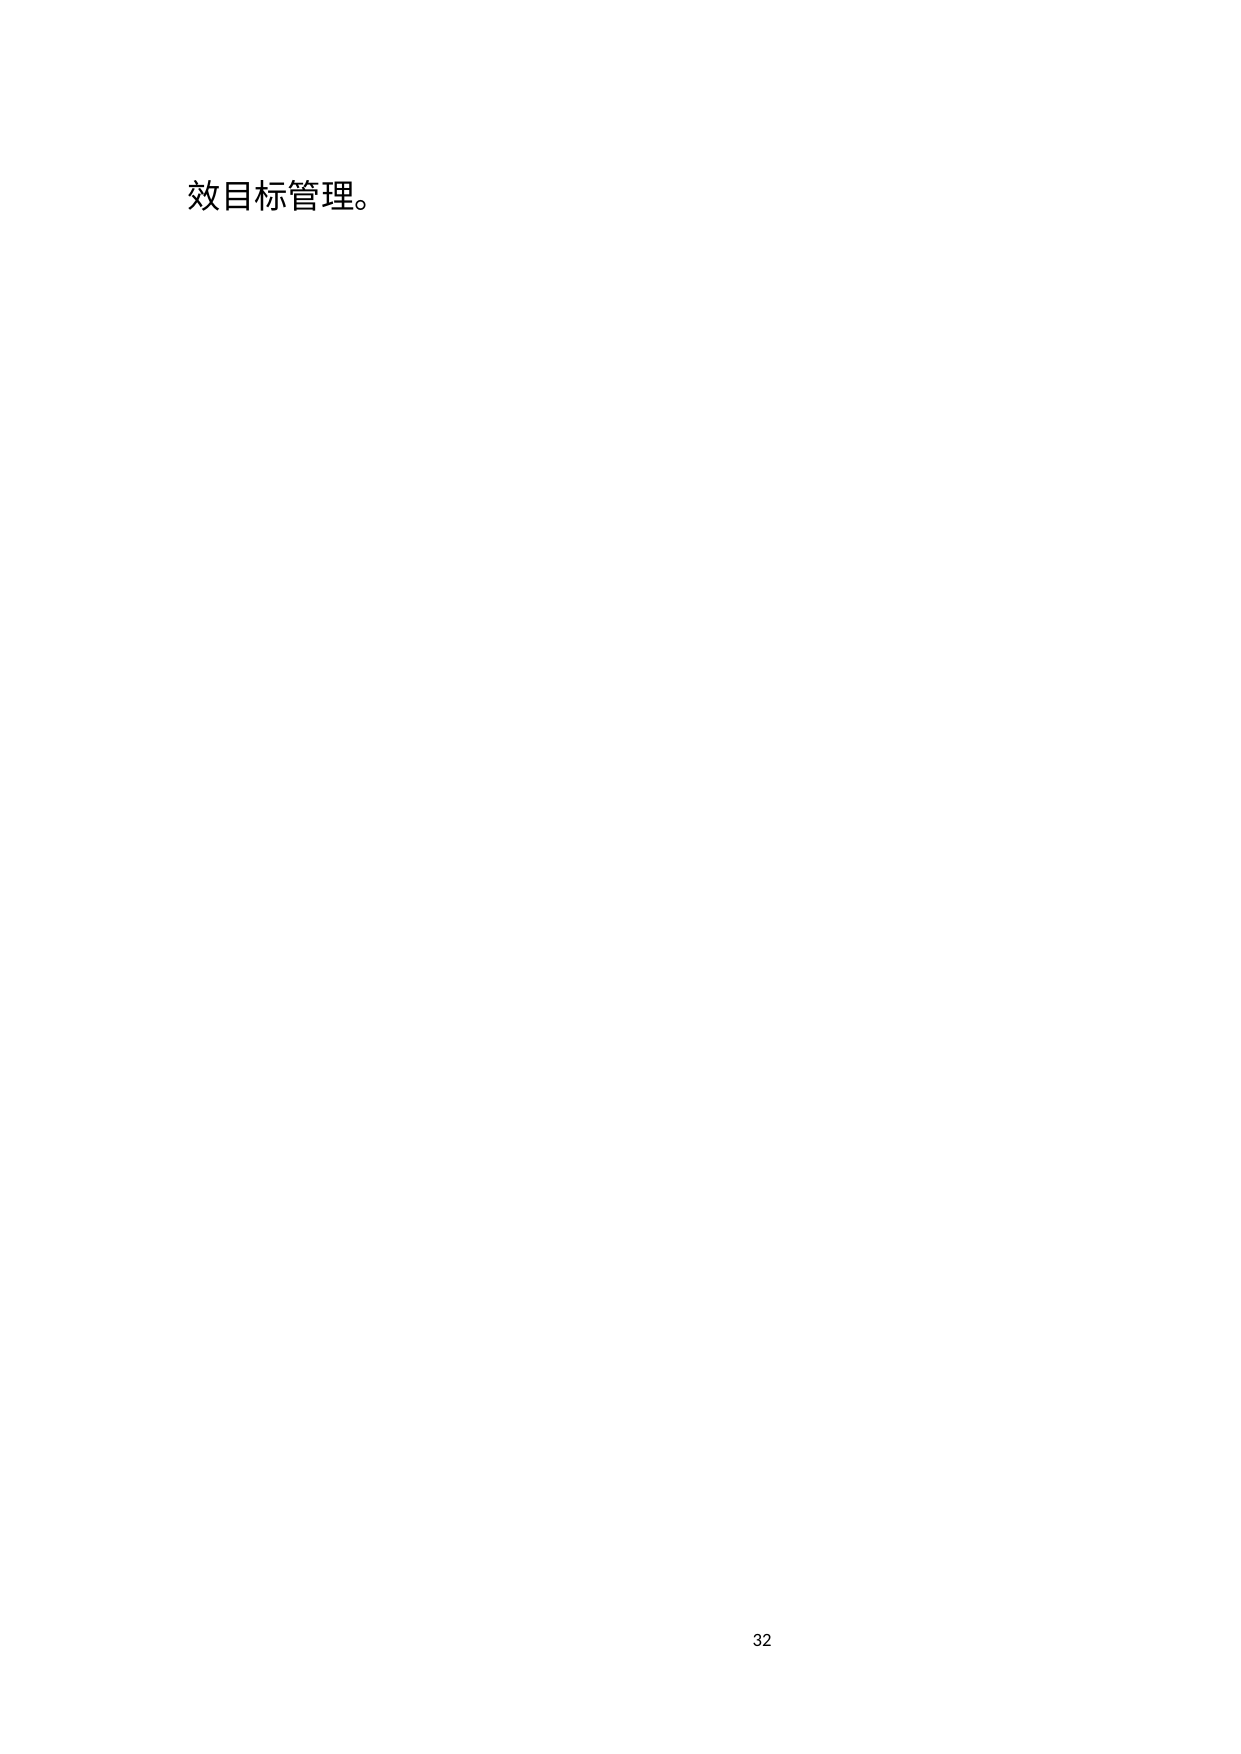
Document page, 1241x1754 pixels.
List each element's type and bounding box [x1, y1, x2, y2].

text [187, 162, 1053, 227]
